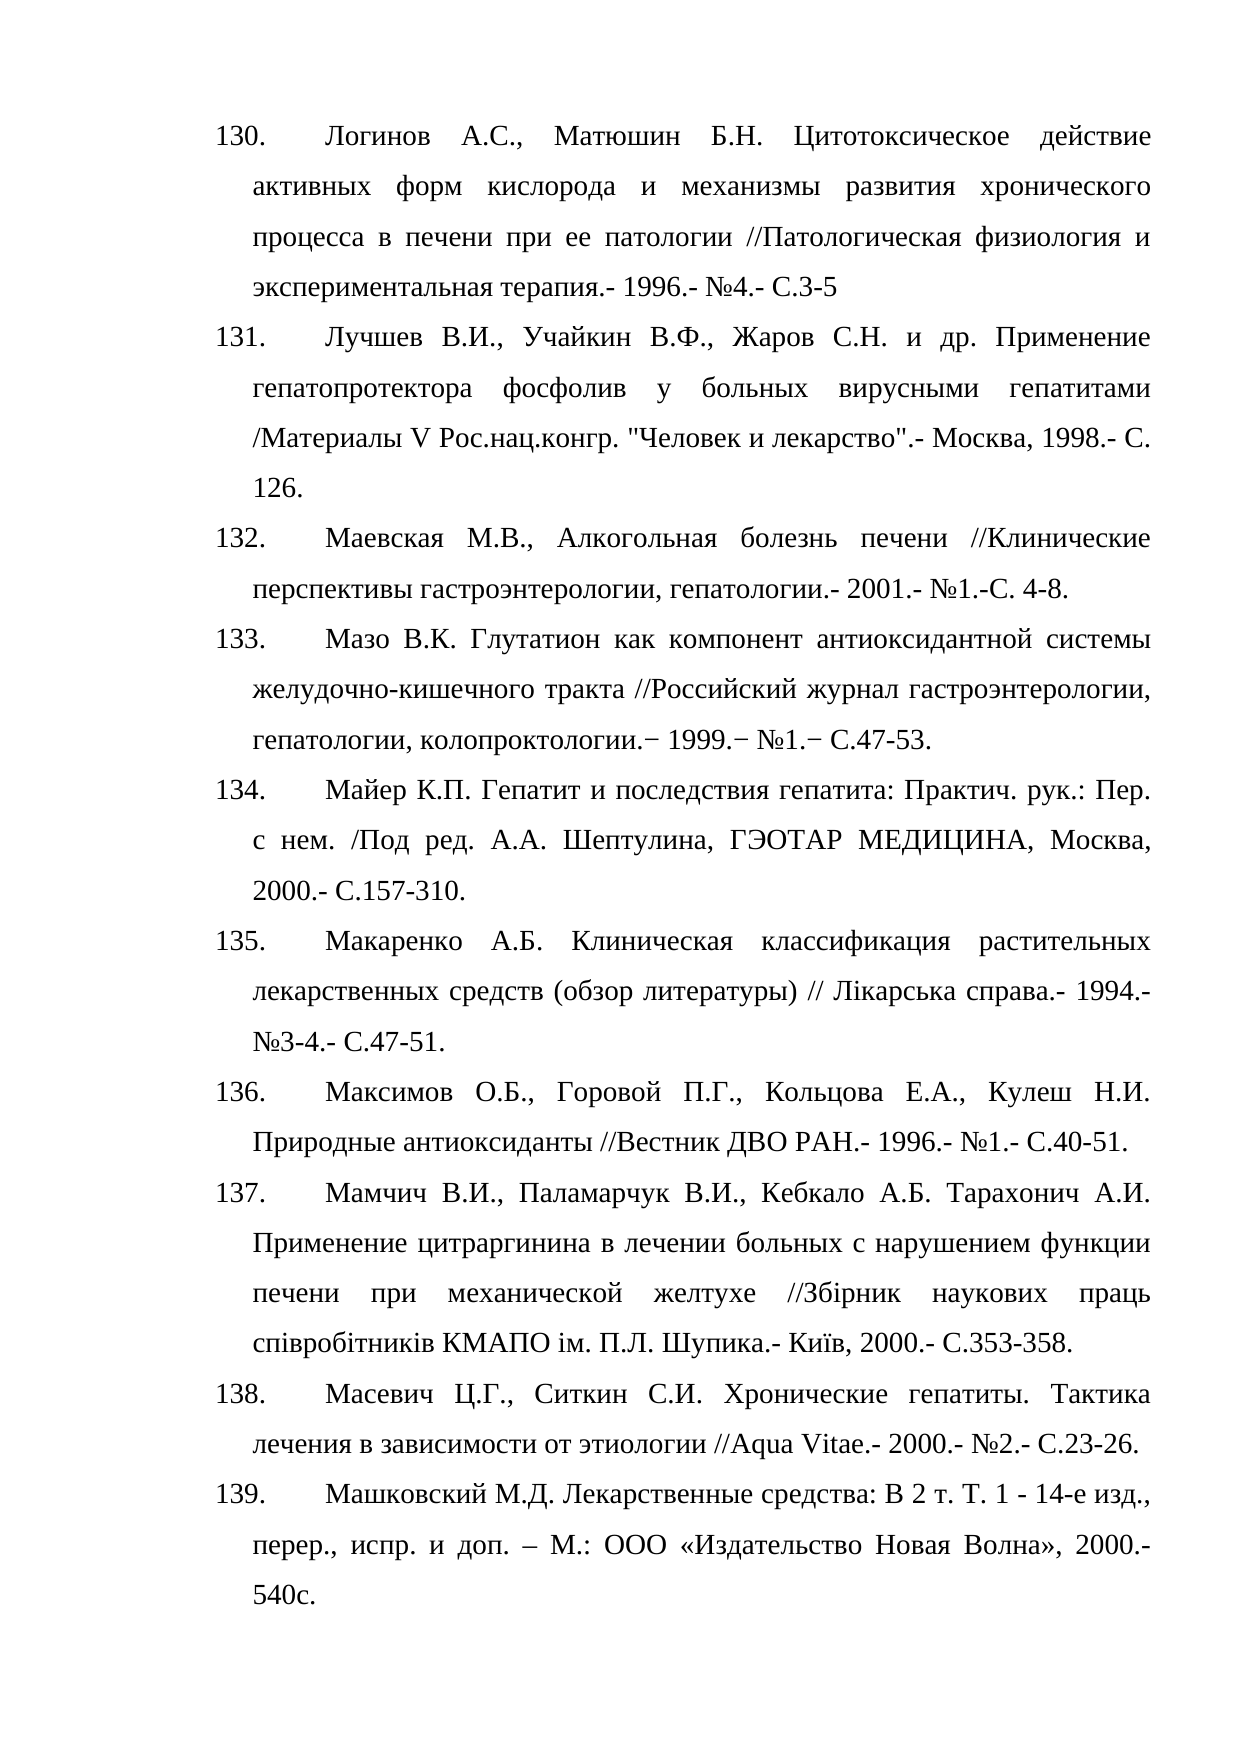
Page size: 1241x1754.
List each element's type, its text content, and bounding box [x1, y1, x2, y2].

list Максимов О.Б., Горовой П.Г., Кольцова Е.А., Кулеш Н.И. Природные антиоксиданты //Вестник ДВО РАН.- 1996.- №1.- С.40-51. [215, 1074, 1152, 1158]
list Маевская М.В., Алкогольная болезнь печени //Клинические перспективы гастроэнтерологии, гепатологии.- 2001.- №1.-С. 4-8. [215, 521, 1152, 604]
list Лучшев В.И., Учайкин В.Ф., Жаров С.Н. и др. Применение гепатопротектора фосфолив у больных вирусными гепатитами /Материалы V Рос.нац.конгр. "Человек и лекарство".- Москва, 1998.- С. 126. [215, 319, 1152, 504]
list Логинов А.С., Матюшин Б.Н. Цитотоксическое действие активных форм кислорода и механизмы развития хронического процесса в печени при ее патологии //Патологическая физиология и экспериментальная терапия.- 1996.- №4.- С.3-5 [215, 118, 1152, 303]
list Макаренко А.Б. Клиническая классификация растительных лекарственных средств (обзор литературы) // Лікарська справа.- 1994.- №3-4.- С.47-51. [215, 923, 1152, 1057]
list Масевич Ц.Г., Ситкин С.И. Хронические гепатиты. Тактика лечения в зависимости от этиологии //Aqua Vitae.- 2000.- №2.- С.23-26. [215, 1376, 1152, 1460]
list Мазо В.К. Глутатион как компонент антиоксидантной системы желудочно-кишечного тракта //Российский журнал гастроэнтерологии, гепатологии, колопроктологии.− 1999.− №1.− С.47-53. [215, 621, 1152, 755]
list Машковский М.Д. Лекарственные средства: В 2 т. Т. 1 - 14-е изд., перер., испр. и доп. – М.: ООО «Издательство Новая Волна», 2000.- 540с. [215, 1477, 1152, 1611]
list Майер К.П. Гепатит и последствия гепатита: Практич. рук.: Пер. с нем. /Под ред. А.А. Шептулина, ГЭОТАР МЕДИЦИНА, Москва, 2000.- С.157-310. [215, 772, 1152, 906]
list Мамчич В.И., Паламарчук В.И., Кебкало А.Б. Тарахонич А.И. Применение цитраргинина в лечении больных с нарушением функции печени при механической желтухе //Збірник наукових праць співробітників КМАПО ім. П.Л. Шупика.- Київ, 2000.- С.353-358. [215, 1175, 1152, 1359]
